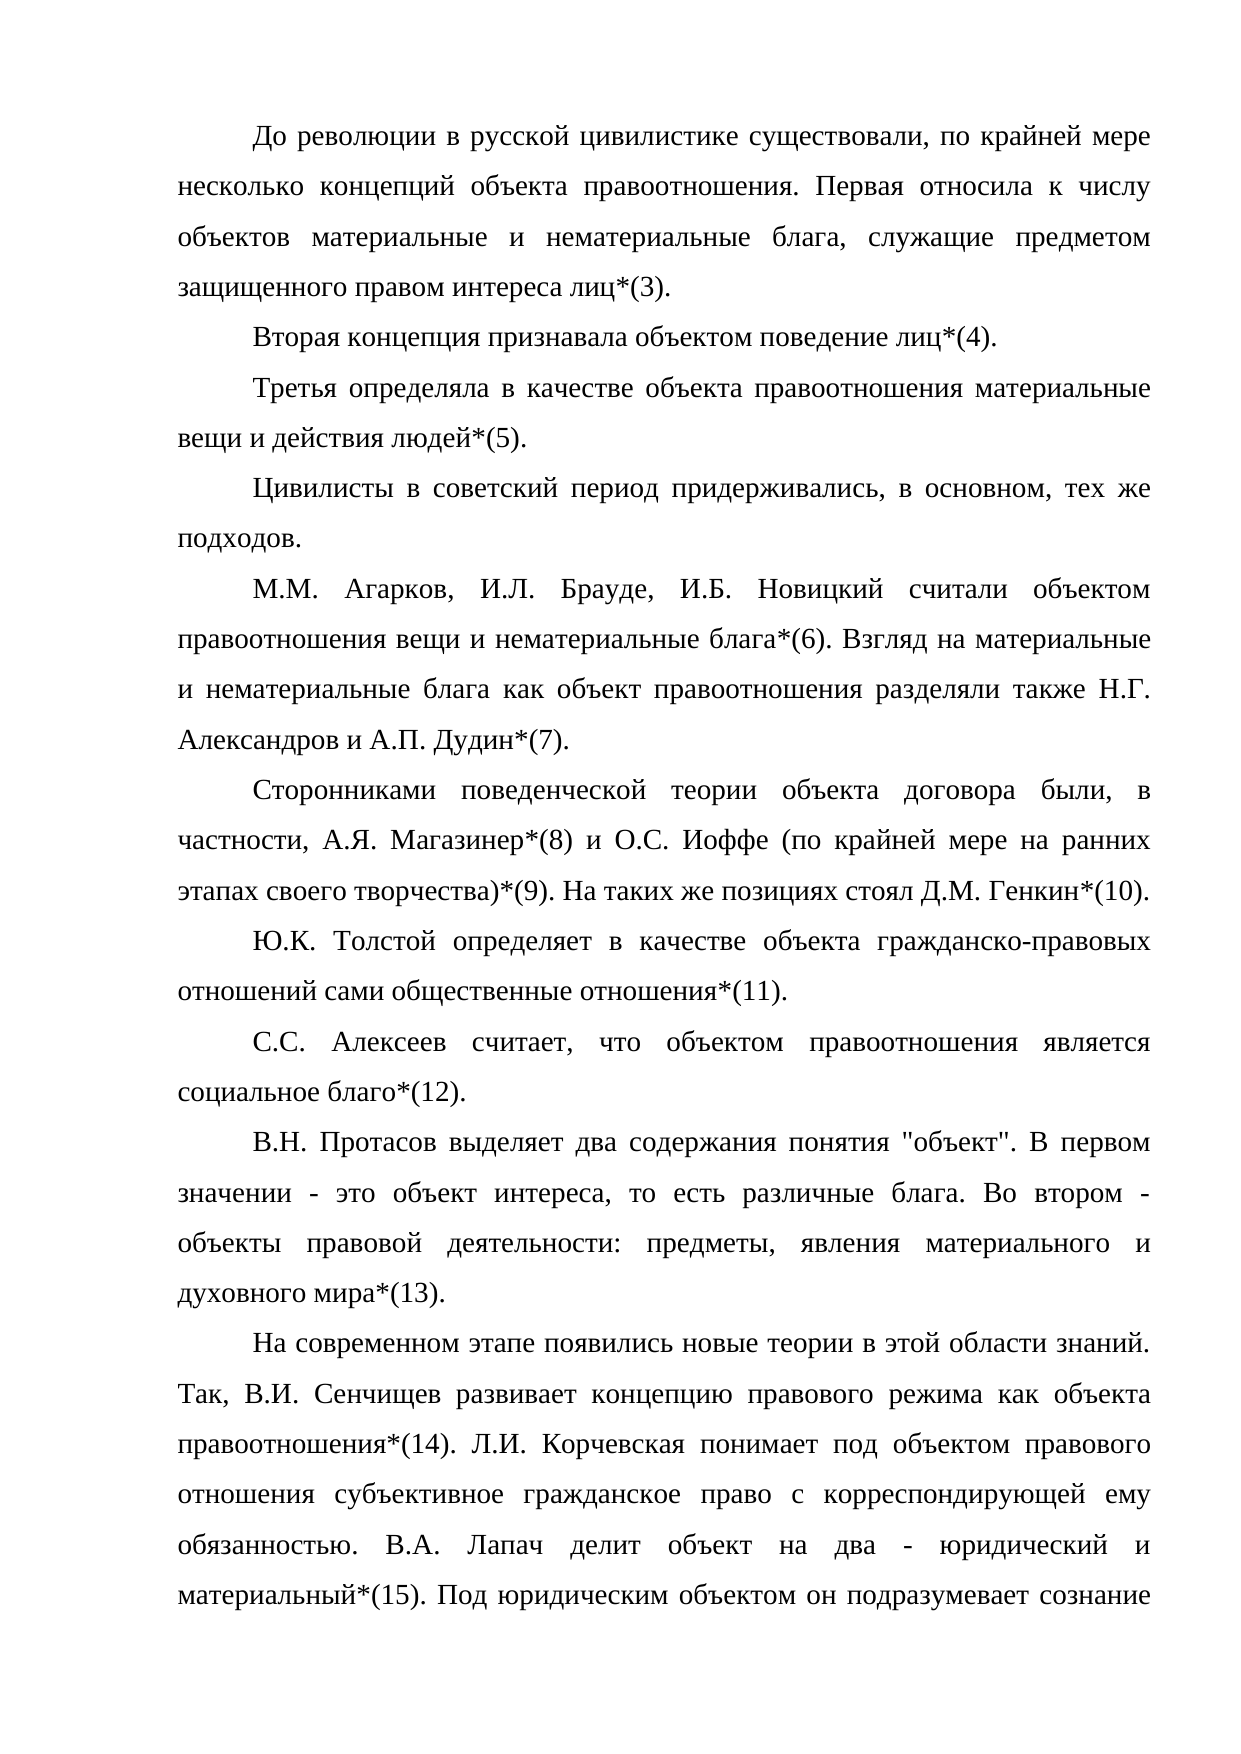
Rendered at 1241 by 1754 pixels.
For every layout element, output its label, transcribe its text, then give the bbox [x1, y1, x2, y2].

text Сторонниками поведенческой теории объекта договора были, в частности, А.Я. Магазинер*(8) и О.С. Иоффе (по крайней мере на ранних этапах своего творчества)*(9). На таких же позициях стоял Д.М. Генкин*(10). [177, 772, 1152, 906]
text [177, 1326, 1152, 1611]
text Ю.К. Толстой определяет в качестве объекта гражданско-правовых отношений сами общественные отношения*(11). [177, 923, 1152, 1007]
text Третья определяла в качестве объекта правоотношения материальные вещи и действия людей*(5). [177, 370, 1152, 453]
text До революции в русской цивилистике существовали, по крайней мере несколько концепций объекта правоотношения. Первая относила к числу объектов материальные и нематериальные блага, служащие предметом защищенного правом интереса лиц*(3). [177, 118, 1152, 303]
text М.М. Агарков, И.Л. Брауде, И.Б. Новицкий считали объектом правоотношения вещи и нематериальные блага*(6). Взгляд на материальные и нематериальные блага как объект правоотношения разделяли также Н.Г. Александров и А.П. Дудин*(7). [177, 571, 1152, 755]
text В.Н. Протасов выделяет два содержания понятия "объект". В первом значении - это объект интереса, то есть различные блага. Во втором - объекты правовой деятельности: предметы, явления материального и духовного мира*(13). [177, 1124, 1152, 1309]
text С.С. Алексеев считает, что объектом правоотношения является социальное благо*(12). [177, 1024, 1152, 1108]
text Вторая концепция признавала объектом поведение лиц*(4). [177, 319, 1152, 353]
text Цивилисты в советский период придерживались, в основном, тех же подходов. [177, 470, 1152, 554]
